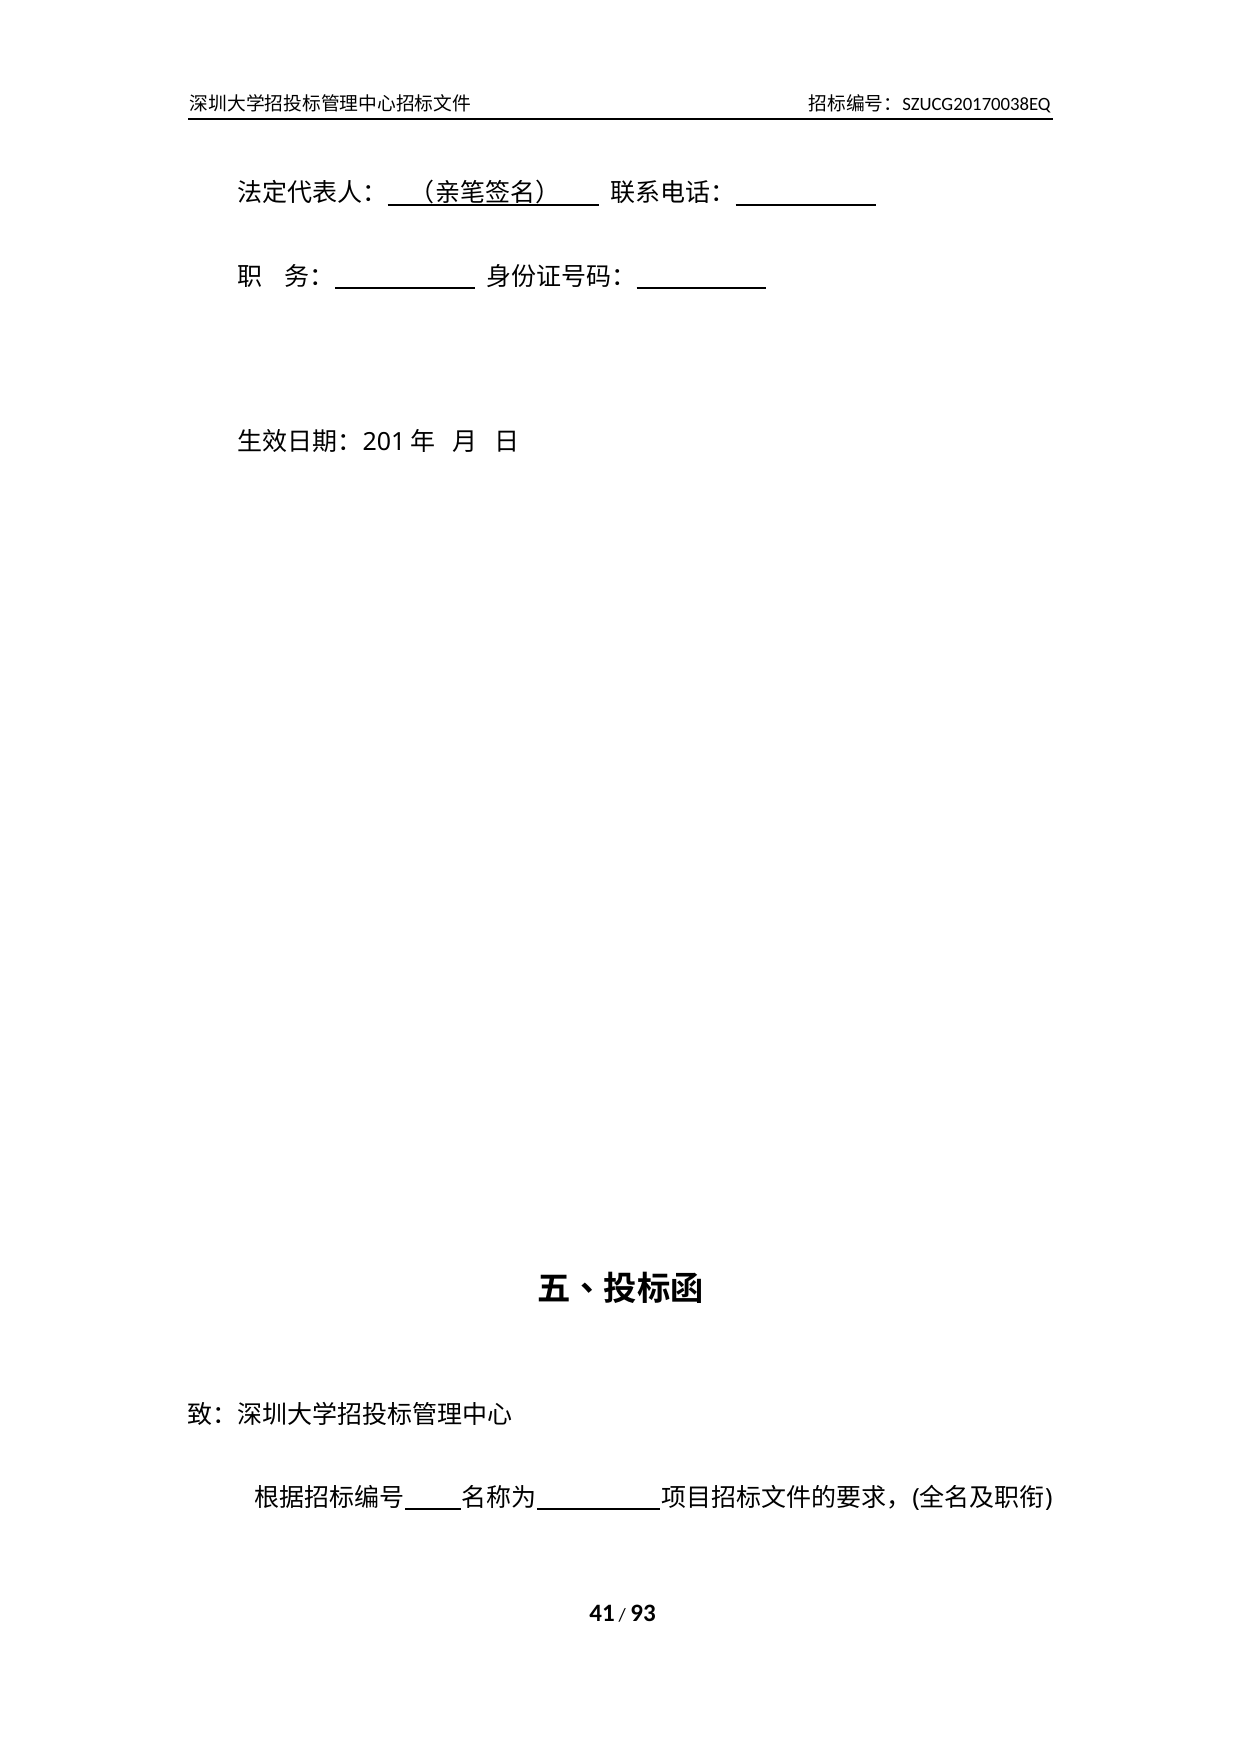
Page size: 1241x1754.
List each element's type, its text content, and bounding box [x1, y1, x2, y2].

text 致：深圳大学招投标管理中心 [187, 1380, 1053, 1445]
subtitle 五、投标函 [187, 1255, 1053, 1320]
text 职 务： 身份证号码： [187, 242, 1053, 307]
text 法定代表人： （亲笔签名） 联系电话： [187, 158, 1053, 223]
text 生效日期：201年 月 日 [187, 407, 1053, 472]
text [202, 1463, 1053, 1528]
